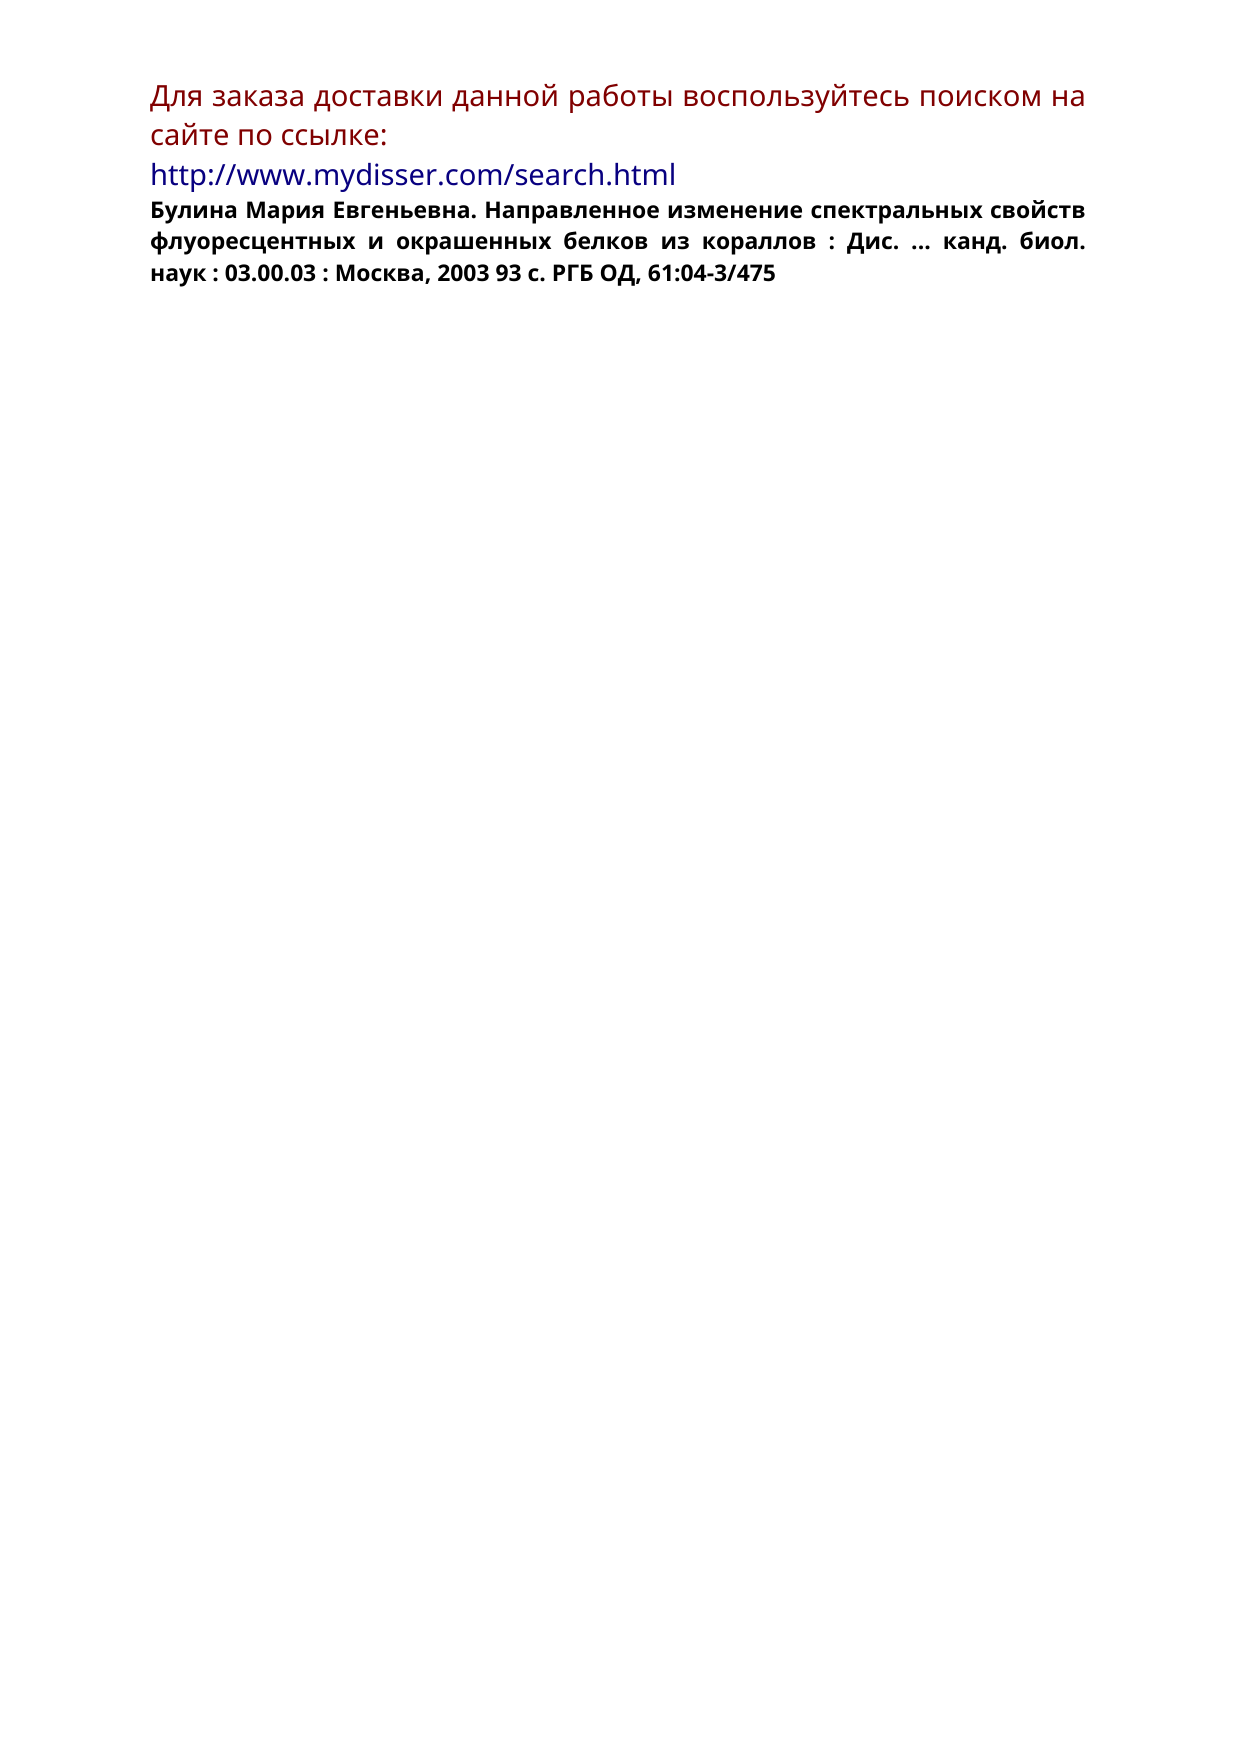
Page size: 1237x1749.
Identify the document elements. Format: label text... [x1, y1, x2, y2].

text Булина Мария Евгеньевна. Направленное изменение спектральных свойств флуоресцентных и окрашенных белков из кораллов : Дис. ... канд. биол. наук : 03.00.03 : Москва, 2003 93 c. РГБ ОД, 61:04-3/475 [150, 194, 1086, 288]
